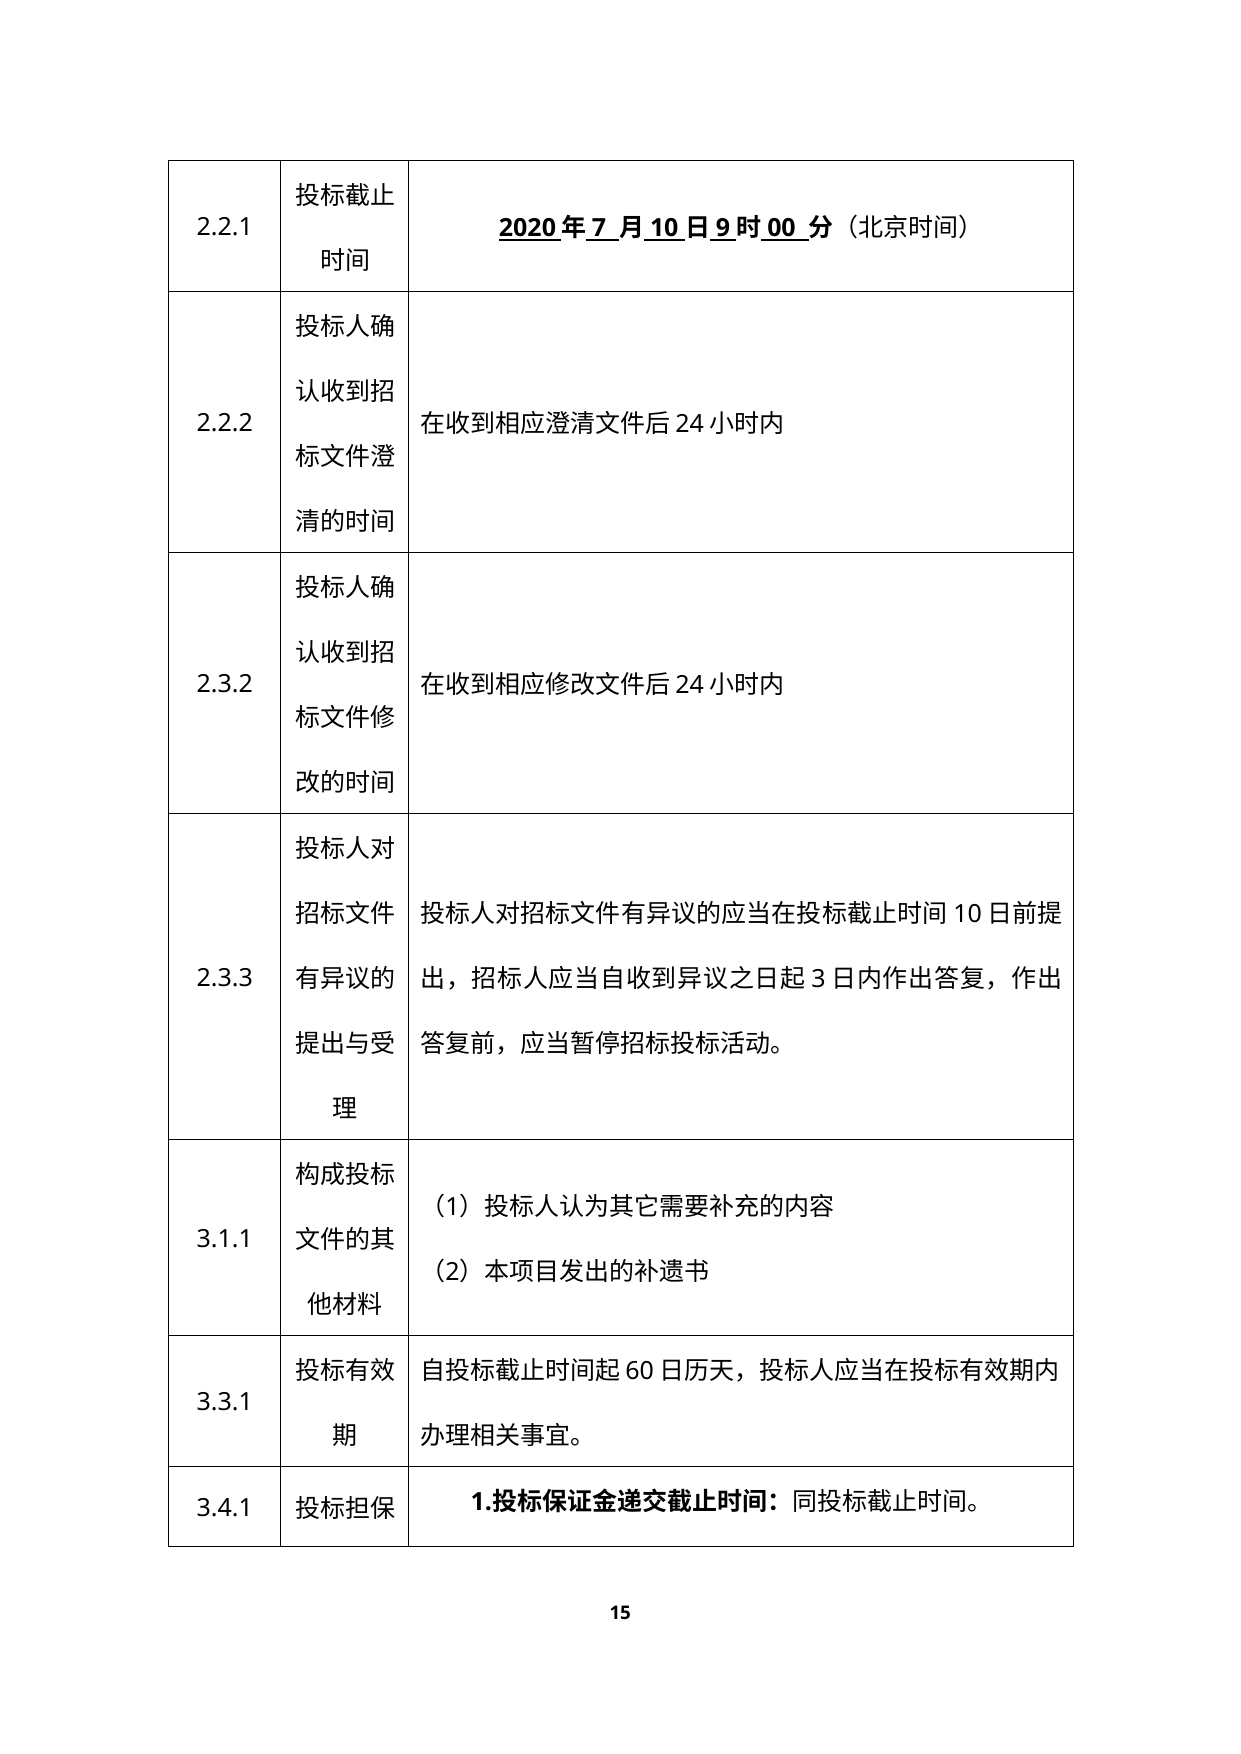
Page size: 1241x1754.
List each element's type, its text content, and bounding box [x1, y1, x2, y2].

table_cell 自投标截止时间起60日历天，投标人应当在投标有效期内办理相关事宜。 [409, 1336, 1073, 1466]
table_cell 2.2.1 [169, 161, 280, 291]
table_cell 构成投标文件的其他材料 [281, 1140, 408, 1335]
table_cell 2.3.2 [169, 553, 280, 813]
table_cell 3.4.1 [169, 1467, 280, 1546]
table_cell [409, 1467, 1073, 1546]
table_cell 投标有效期 [281, 1336, 408, 1466]
table_cell 投标人确认收到招标文件澄清的时间 [281, 292, 408, 552]
table_cell 投标截止时间 [281, 161, 408, 291]
table_cell 3.3.1 [169, 1336, 280, 1466]
table_cell 投标人确认收到招标文件修改的时间 [281, 553, 408, 813]
table_cell 在收到相应修改文件后24小时内 [409, 553, 1073, 813]
table_cell 2020年 7 月 10 日 9 时 00 分（北京时间） [409, 161, 1073, 291]
table_cell 投标人对招标文件有异议的应当在投标截止时间10日前提出，招标人应当自收到异议之日起3日内作出答复，作出答复前，应当暂停招标投标活动。 [409, 814, 1073, 1139]
table_cell 投标担保 [281, 1467, 408, 1546]
table_cell （1）投标人认为其它需要补充的内容 （2）本项目发出的补遗书 [409, 1140, 1073, 1335]
table_cell 3.1.1 [169, 1140, 280, 1335]
table_cell 2.3.3 [169, 814, 280, 1139]
table_cell 2.2.2 [169, 292, 280, 552]
table_cell 在收到相应澄清文件后24小时内 [409, 292, 1073, 552]
table_cell 投标人对招标文件有异议的提出与受理 [281, 814, 408, 1139]
